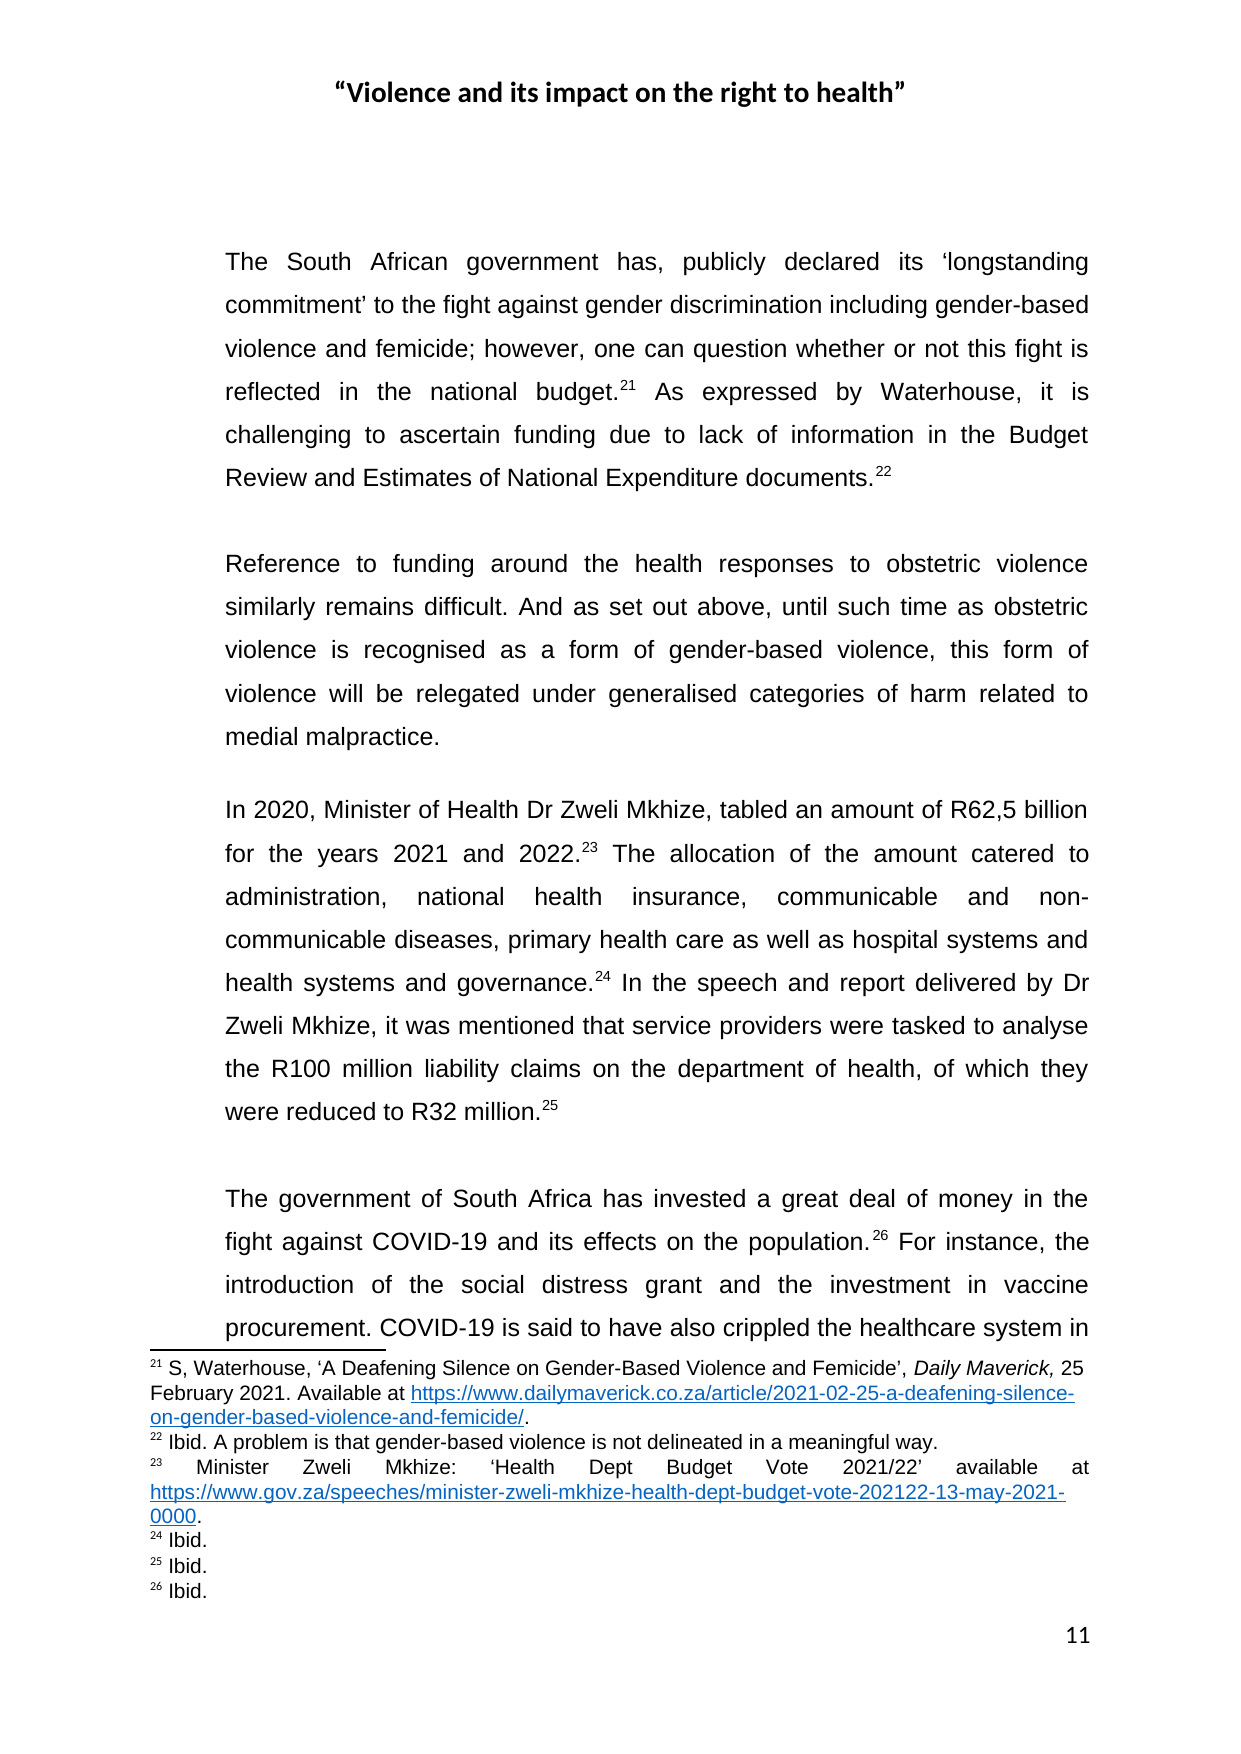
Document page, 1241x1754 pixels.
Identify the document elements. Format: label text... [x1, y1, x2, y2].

list The South African government has, publicly declared its ‘longstanding commitment’ to the fight against gender discrimination including gender-based violence and femicide; however, one can question whether or not this fight is reflected in the national budget. As expressed by Waterhouse, it is challenging to ascertain funding due to lack of information in the Budget Review and Estimates of National Expenditure documents. [225, 247, 1090, 492]
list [225, 1183, 1090, 1342]
list In 2020, Minister of Health Dr Zweli Mkhize, tabled an amount of R62,5 billion for the years 2021 and 2022. The allocation of the amount catered to administration, national health insurance, communicable and non-communicable diseases, primary health care as well as hospital systems and health systems and governance. In the speech and report delivered by Dr Zweli Mkhize, it was mentioned that service providers were tasked to analyse the R100 million liability claims on the department of health, of which they were reduced to R32 million. [225, 795, 1090, 1126]
list Reference to funding around the health responses to obstetric violence similarly remains difficult. And as set out above, until such time as obstetric violence is recognised as a form of gender-based violence, this form of violence will be relegated under generalised categories of harm related to medial malpractice. [225, 549, 1090, 751]
